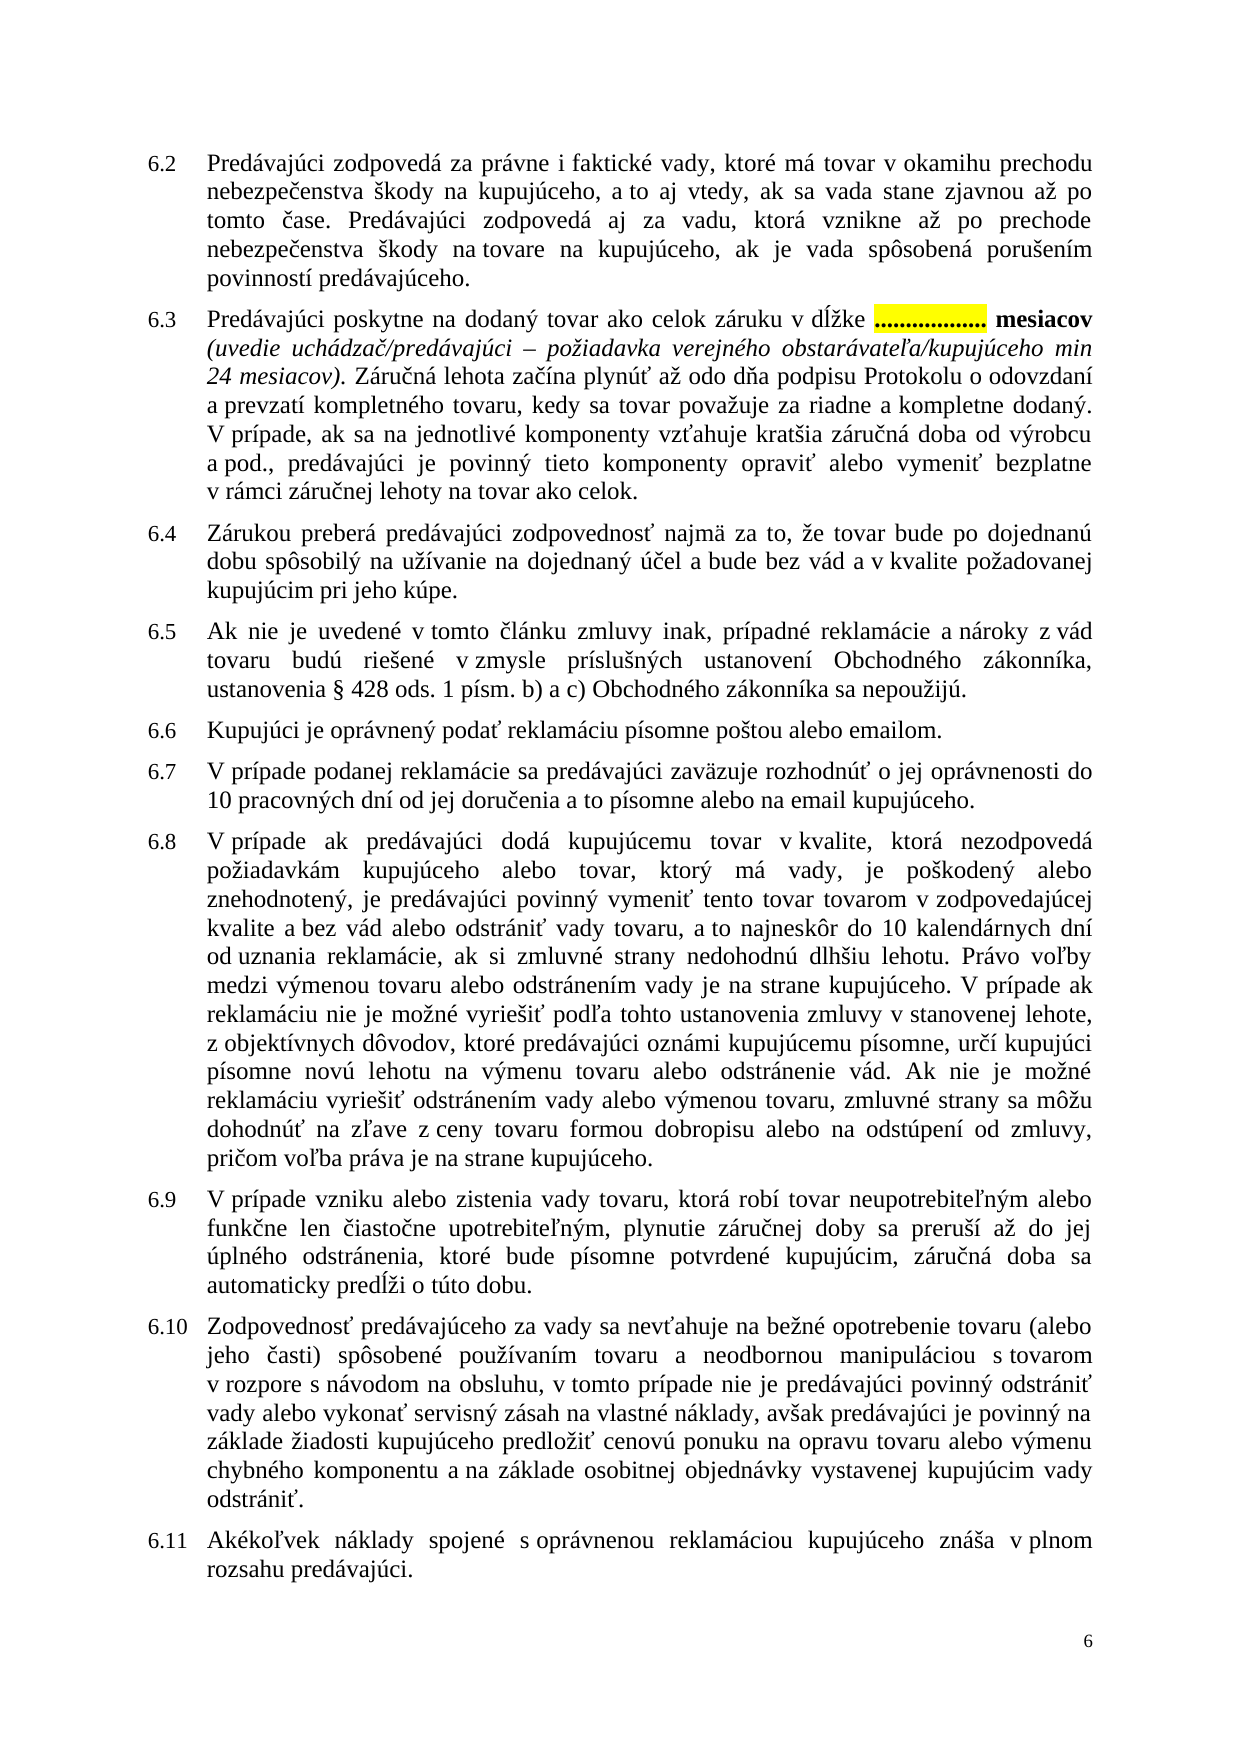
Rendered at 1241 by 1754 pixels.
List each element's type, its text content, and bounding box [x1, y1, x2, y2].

list Predávajúci poskytne na dodaný tovar ako celok záruku v dĺžke .................. mesiacov (uvedie uchádzač/predávajúci – požiadavka verejného obstarávateľa/kupujúceho min 24 mesiacov). Záručná lehota začína plynúť až odo dňa podpisu Protokolu o odovzdaní a prevzatí kompletného tovaru, kedy sa tovar považuje za riadne a kompletne dodaný. V prípade, ak sa na jednotlivé komponenty vzťahuje kratšia záručná doba od výrobcu a pod., predávajúci je povinný tieto komponenty opraviť alebo vymeniť bezplatne v rámci záručnej lehoty na tovar ako celok. [148, 304, 1093, 505]
list Kupujúci je oprávnený podať reklamáciu písomne poštou alebo emailom. [148, 715, 1093, 744]
list Zodpovednosť predávajúceho za vady sa nevťahuje na bežné opotrebenie tovaru (alebo jeho časti) spôsobené používaním tovaru a neodbornou manipuláciou s tovarom v rozpore s návodom na obsluhu, v tomto prípade nie je predávajúci povinný odstrániť vady alebo vykonať servisný zásah na vlastné náklady, avšak predávajúci je povinný na základe žiadosti kupujúceho predložiť cenovú ponuku na opravu tovaru alebo výmenu chybného komponentu a na základe osobitnej objednávky vystavenej kupujúcim vady odstrániť. [148, 1311, 1093, 1513]
list V prípade podanej reklamácie sa predávajúci zaväzuje rozhodnúť o jej oprávnenosti do 10 pracovných dní od jej doručenia a to písomne alebo na email kupujúceho. [148, 756, 1093, 814]
list Predávajúci zodpovedá za právne i faktické vady, ktoré má tovar v okamihu prechodu nebezpečenstva škody na kupujúceho, a to aj vtedy, ak sa vada stane zjavnou až po tomto čase. Predávajúci zodpovedá aj za vadu, ktorá vznikne až po prechode nebezpečenstva škody na tovare na kupujúceho, ak je vada spôsobená porušením povinností predávajúceho. [148, 148, 1093, 291]
list Ak nie je uvedené v tomto článku zmluvy inak, prípadné reklamácie a nároky z vád tovaru budú riešené v zmysle príslušných ustanovení Obchodného zákonníka, ustanovenia § 428 ods. 1 písm. b) a c) Obchodného zákonníka sa nepoužijú. [148, 616, 1093, 703]
list V prípade vzniku alebo zistenia vady tovaru, ktorá robí tovar neupotrebiteľným alebo funkčne len čiastočne upotrebiteľným, plynutie záručnej doby sa preruší až do jej úplného odstránenia, ktoré bude písomne potvrdené kupujúcim, záručná doba sa automaticky predĺži o túto dobu. [148, 1184, 1093, 1299]
list Akékoľvek náklady spojené s oprávnenou reklamáciou kupujúceho znáša v plnom rozsahu predávajúci. [148, 1525, 1093, 1583]
list Zárukou preberá predávajúci zodpovednosť najmä za to, že tovar bude po dojednanú dobu spôsobilý na užívanie na dojednaný účel a bude bez vád a v kvalite požadovanej kupujúcim pri jeho kúpe. [148, 518, 1093, 604]
list V prípade ak predávajúci dodá kupujúcemu tovar v kvalite, ktorá nezodpovedá požiadavkám kupujúceho alebo tovar, ktorý má vady, je poškodený alebo znehodnotený, je predávajúci povinný vymeniť tento tovar tovarom v zodpovedajúcej kvalite a bez vád alebo odstrániť vady tovaru, a to najneskôr do 10 kalendárnych dní od uznania reklamácie, ak si zmluvné strany nedohodnú dlhšiu lehotu. Právo voľby medzi výmenou tovaru alebo odstránením vady je na strane kupujúceho. V prípade ak reklamáciu nie je možné vyriešiť podľa tohto ustanovenia zmluvy v stanovenej lehote, z objektívnych dôvodov, ktoré predávajúci oznámi kupujúcemu písomne, určí kupujúci písomne novú lehotu na výmenu tovaru alebo odstránenie vád. Ak nie je možné reklamáciu vyriešiť odstránením vady alebo výmenou tovaru, zmluvné strany sa môžu dohodnúť na zľave z ceny tovaru formou dobropisu alebo na odstúpení od zmluvy, pričom voľba práva je na strane kupujúceho. [148, 826, 1093, 1171]
